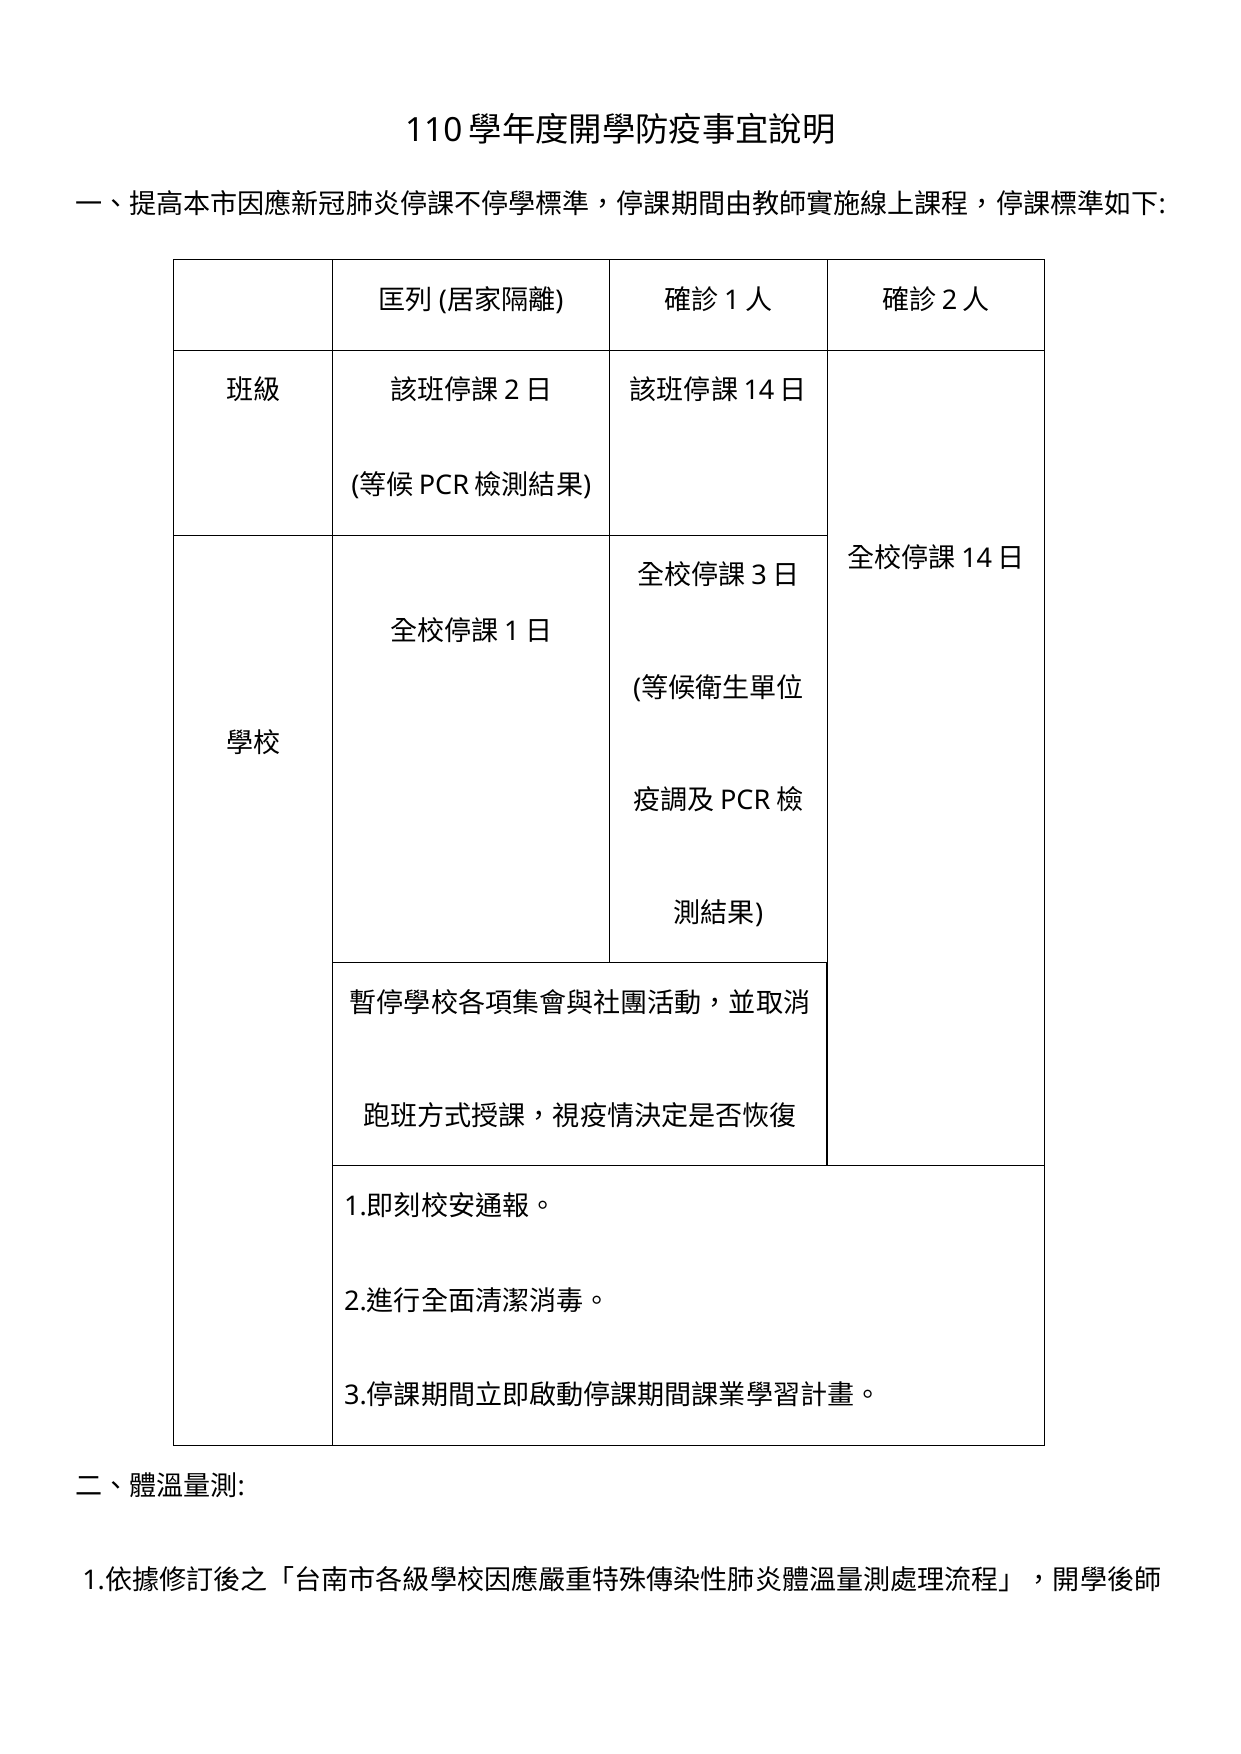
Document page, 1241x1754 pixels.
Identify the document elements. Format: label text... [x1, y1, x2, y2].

text 1.依據修訂後之「台南市各級學校因應嚴重特殊傳染性肺炎體溫量測處理流程」，開學後師 [75, 1541, 1165, 1616]
table_cell 學校 [174, 536, 332, 1445]
text 一、提高本市因應新冠肺炎停課不停學標準，停課期間由教師實施線上課程，停課標準如下: [75, 164, 1165, 239]
table_cell 全校停課14日 [828, 351, 1044, 1165]
table_header [174, 260, 332, 349]
table_cell 1.即刻校安通報。 2.進行全面清潔消毒。 3.停課期間立即啟動停課期間課業學習計畫。 [333, 1166, 1044, 1445]
table_header 確診1人 [610, 260, 827, 349]
table_header 匡列 (居家隔離) [333, 260, 609, 349]
table_cell 暫停學校各項集會與社團活動，並取消跑班方式授課，視疫情決定是否恢復 [333, 963, 826, 1165]
text 110學年度開學防疫事宜說明 [75, 89, 1165, 164]
table_cell 班級 [174, 351, 332, 534]
table_cell 全校停課3日 (等候衛生單位疫調及PCR檢測結果) [610, 536, 827, 962]
table_header 確診2人 [828, 260, 1044, 349]
table_cell 該班停課2日 (等候PCR檢測結果) [333, 351, 609, 534]
table_cell 該班停課14日 [610, 351, 827, 534]
table_cell 全校停課1日 [333, 536, 609, 962]
text 二、體溫量測: [75, 1446, 1165, 1521]
